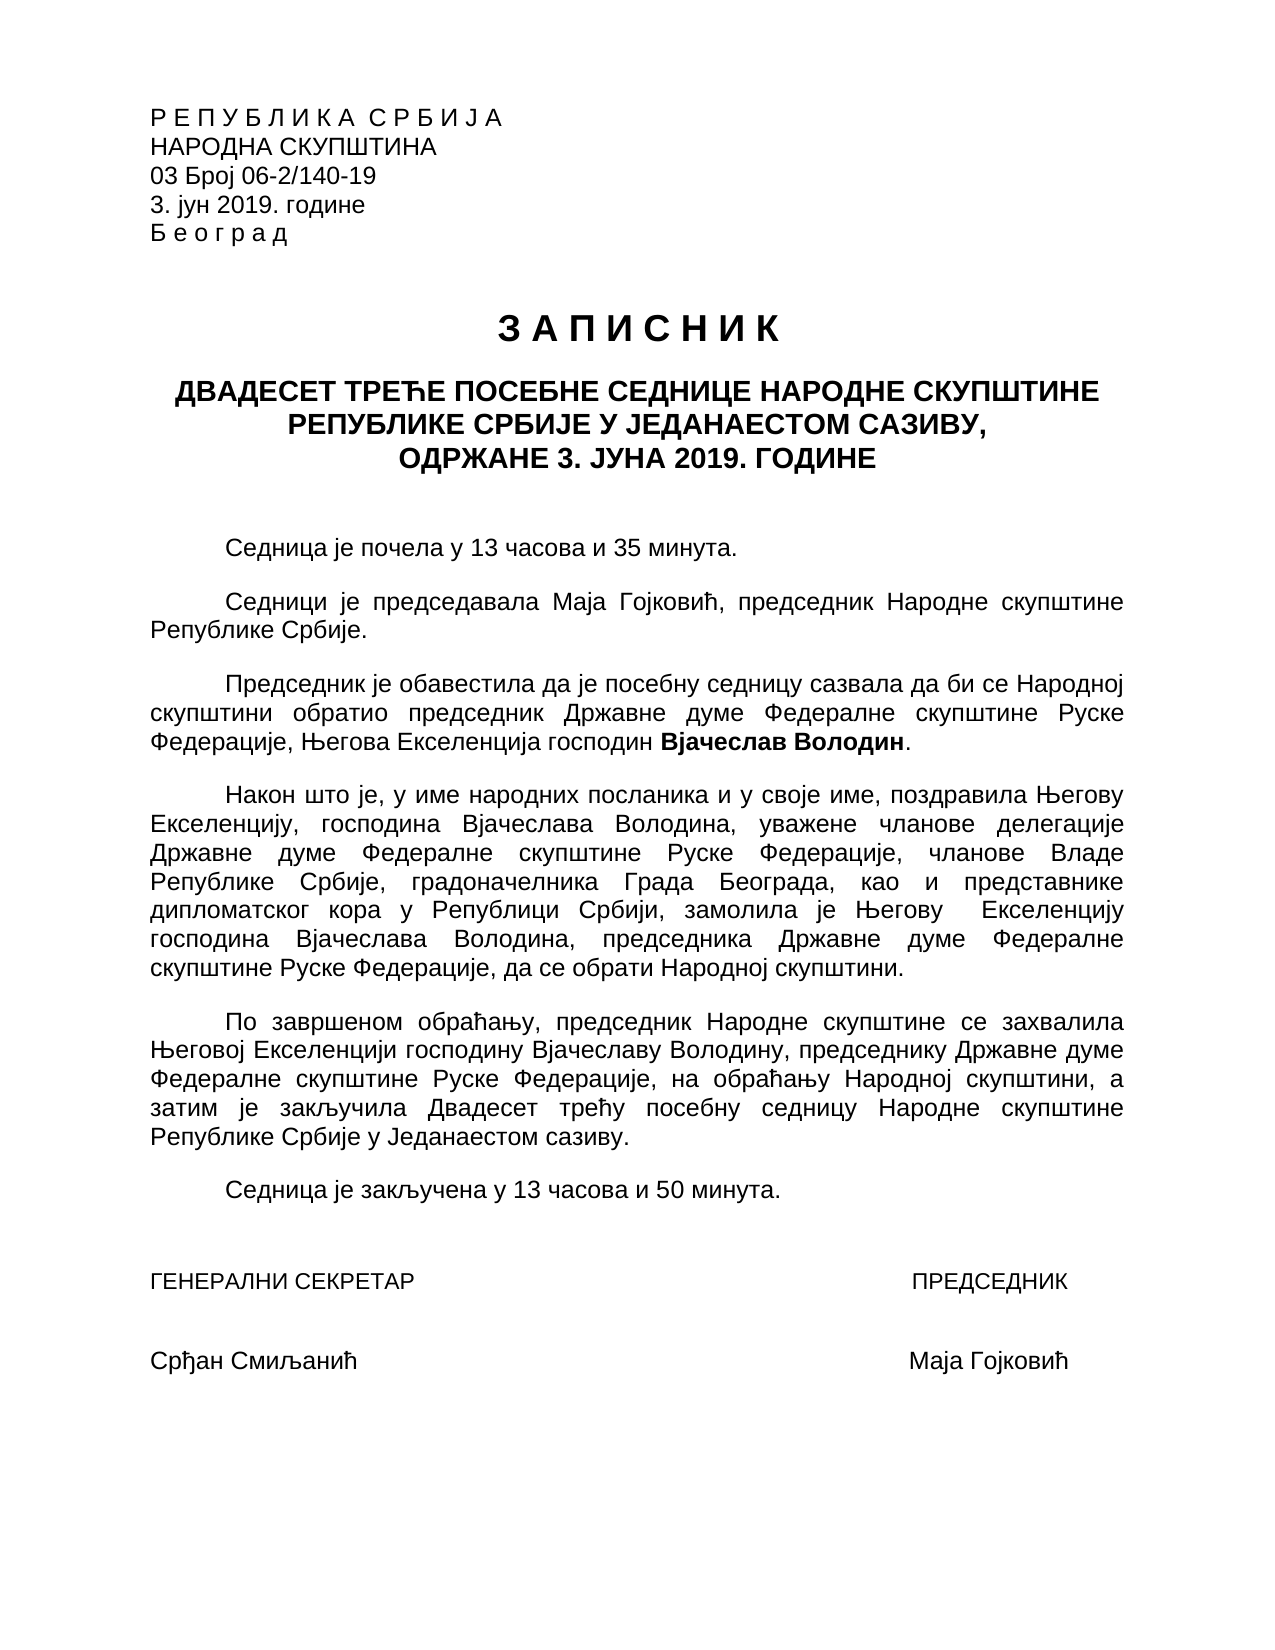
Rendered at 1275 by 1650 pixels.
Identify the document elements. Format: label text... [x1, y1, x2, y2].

text НАРОДНА СКУПШТИНА [150, 132, 1125, 161]
text 03 Број 06-2/140-19 [150, 161, 1125, 190]
text ДВАДЕСЕТ ТРЕЋЕ ПОСЕБНЕ СЕДНИЦЕ НАРОДНЕ СКУПШТИНЕ [150, 374, 1125, 407]
text Седница је почела у 13 часова и 35 минута. [150, 533, 1125, 562]
text РЕПУБЛИКЕ СРБИЈЕ У ЈЕДАНАЕСТОМ САЗИВУ, [150, 407, 1125, 441]
text Седница је закључена у 13 часова и 50 минута. [150, 1176, 1125, 1204]
text По завршеном обраћању, председник Народне скупштине се захвалила Његовој Екселенцији господину Вјачеславу Володину, председнику Државне думе Федералне скупштине Руске Федерације, на обраћању Народној скупштини, а затим је закључила Двадесет трећу посебну седницу Народне скупштине Републике Србије у Једанаестом сазиву. [150, 1007, 1125, 1151]
text Након што је, у име народних посланика и у своје име, поздравила Његову Екселенцију, господина Вјачеслава Володина, уважене чланове делегације Државне думе Федералне скупштине Руске Федерације, чланове Владе Републике Србије, градоначелника Града Београда, као и представнике дипломатског кора у Републици Србији, замолила је Његову Екселенцију господина Вјачеслава Володина, председника Државне думе Федералне скупштине Руске Федерације, да се обрати Народној скупштини. [150, 781, 1125, 982]
text ГЕНЕРАЛНИ СЕКРЕТАР ПРЕДСЕДНИК [150, 1268, 1125, 1294]
text Председник је обавестила да је посебну седницу сазвала да би се Народној скупштини обратиo председник Државне думе Федералне скупштине Руске Федерације, Његова Екселенција господин Вјачеслав Володин. [150, 669, 1125, 756]
text Срђан Смиљанић Маја Гојковић [150, 1346, 1125, 1374]
text З А П И С Н И К [150, 306, 1125, 349]
text 3. јун 2019. године [150, 190, 1125, 218]
text Р Е П У Б Л И К А С Р Б И Ј A [150, 103, 1125, 132]
text ОДРЖАНЕ 3. ЈУНА 2019. ГОДИНЕ [150, 441, 1125, 474]
text Седници је председавала Маја Гојковић, председник Народне скупштине Републике Србије. [150, 587, 1125, 644]
text Б е о г р а д [150, 218, 1125, 247]
